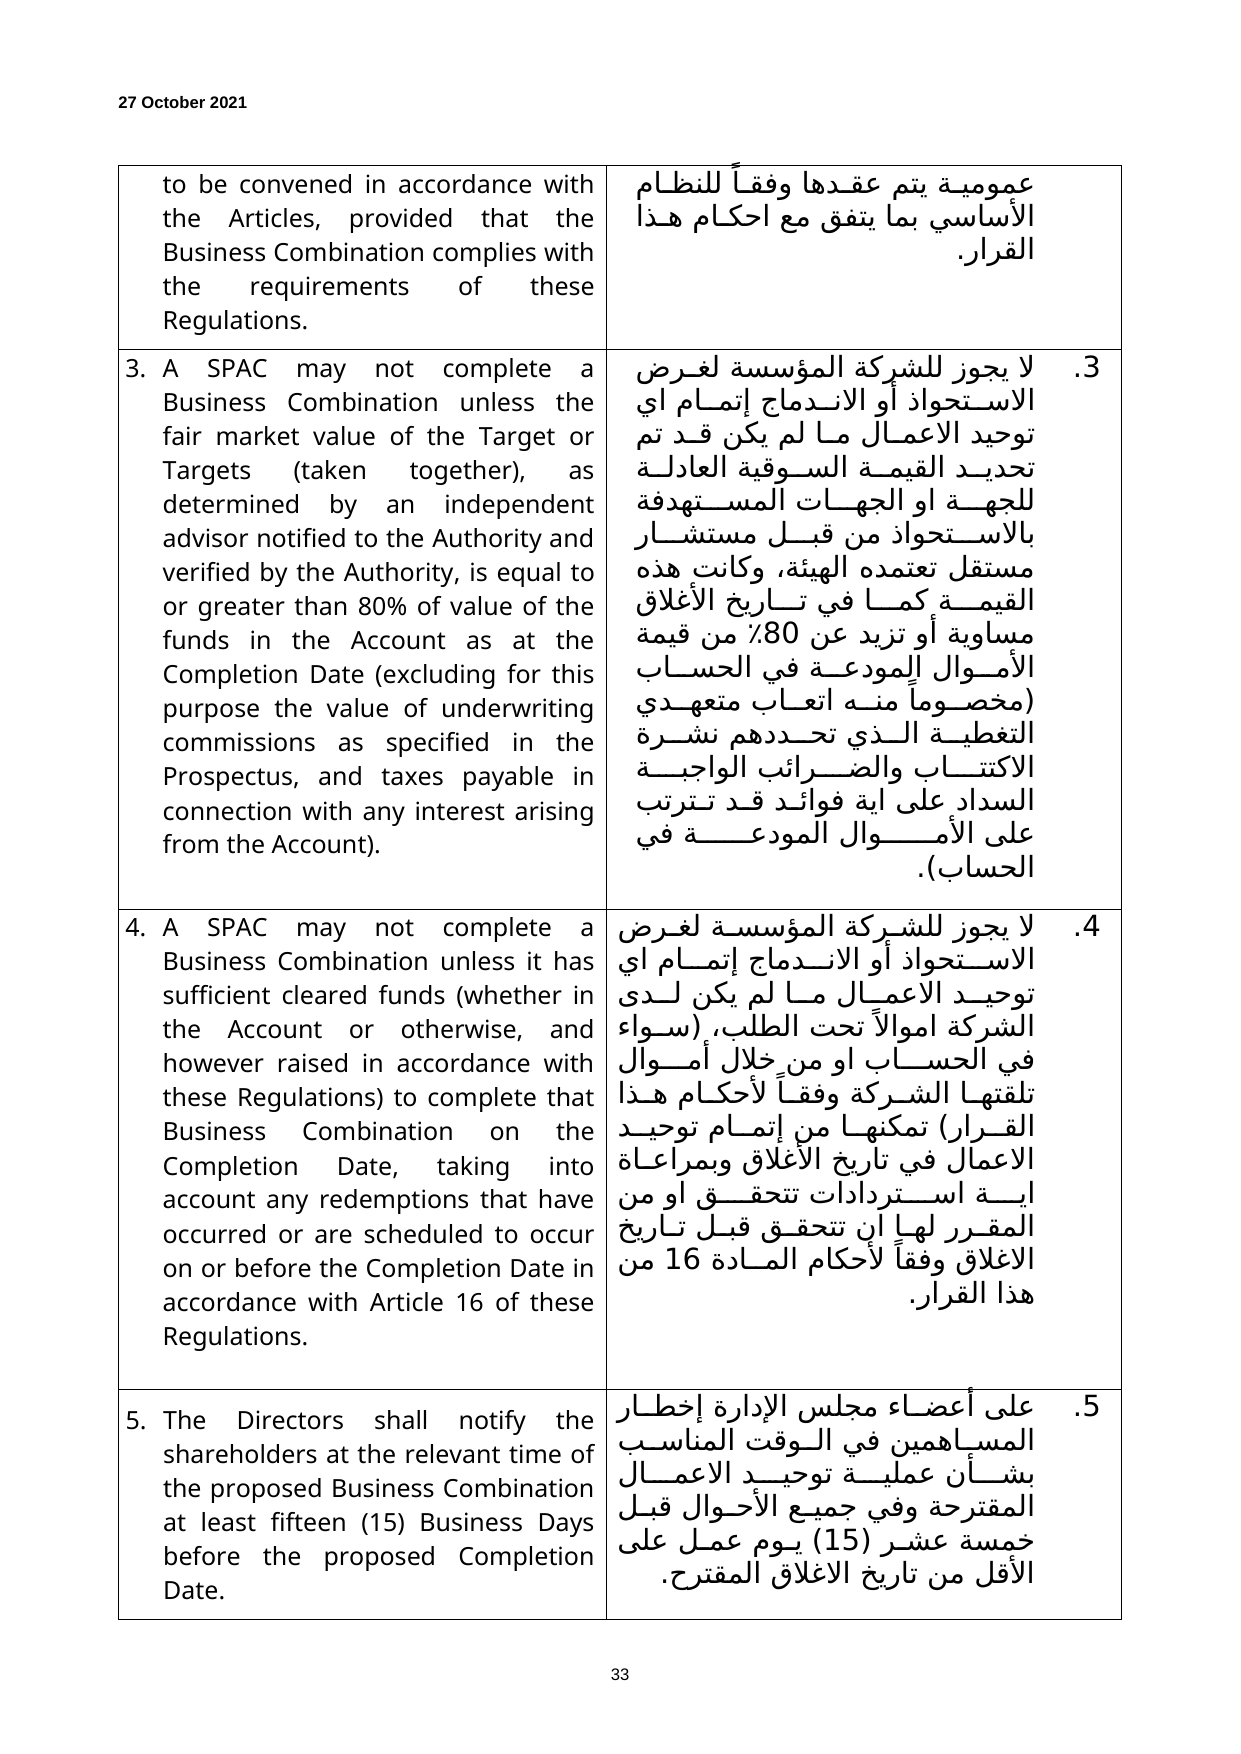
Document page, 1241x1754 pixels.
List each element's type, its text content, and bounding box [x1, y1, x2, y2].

table_cell The Directors shall notify the shareholders at the relevant time of the proposed Business Combination at least fifteen (15) Business Days before the proposed Completion Date. [119, 1390, 606, 1619]
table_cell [119, 166, 606, 349]
table_cell على أعضاء مجلس الإدارة إخطار المساهمين في الوقت المناسب بشأن عملية توحيد الاعمال المقترحة وفي جميع الأحوال قبل خمسة عشر (15) يوم عمل على الأقل من تاريخ الاغلاق المقترح. [607, 1390, 1121, 1619]
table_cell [607, 166, 1121, 349]
table_cell لا يجوز للشركة المؤسسة لغرض الاستحواذ أو الاندماج إتمام اي توحيد الاعمال ما لم يكن قد تم تحديد القيمة السوقية العادلة للجهة او الجهات المستهدفة بالاستحواذ من قبل مستشار مستقل تعتمده الهيئة، وكانت هذه القيمة كما في تاريخ الأغلاق مساوية أو تزيد عن 80٪ من قيمة الأموال المودعة في الحساب (مخصوماً منه اتعاب متعهدي التغطية الذي تحددهم نشرة الاكتتاب والضرائب الواجبة السداد على اية فوائد قد تترتب على الأموال المودعة في الحساب). [607, 350, 1121, 909]
table_cell لا يجوز للشركة المؤسسة لغرض الاستحواذ أو الاندماج إتمام اي توحيد الاعمال ما لم يكن لدى الشركة اموالاً تحت الطلب، (سواء في الحساب او من خلال أموال تلقتها الشركة وفقاً لأحكام هذا القرار) تمكنها من إتمام توحيد الاعمال في تاريخ الأغلاق وبمراعاة اية استردادات تتحقق او من المقرر لها ان تتحقق قبل تاريخ الاغلاق وفقاً لأحكام المادة 16 من هذا القرار. [607, 910, 1121, 1389]
table_cell A SPAC may not complete a Business Combination unless it has sufficient cleared funds (whether in the Account or otherwise, and however raised in accordance with these Regulations) to complete that Business Combination on the Completion Date, taking into account any redemptions that have occurred or are scheduled to occur on or before the Completion Date in accordance with Article 16 of these Regulations. [119, 910, 606, 1389]
table_cell A SPAC may not complete a Business Combination unless the fair market value of the Target or Targets (taken together), as determined by an independent advisor notified to the Authority and verified by the Authority, is equal to or greater than 80% of value of the funds in the Account as at the Completion Date (excluding for this purpose the value of underwriting commissions as specified in the Prospectus, and taxes payable in connection with any interest arising from the Account). [119, 350, 606, 909]
